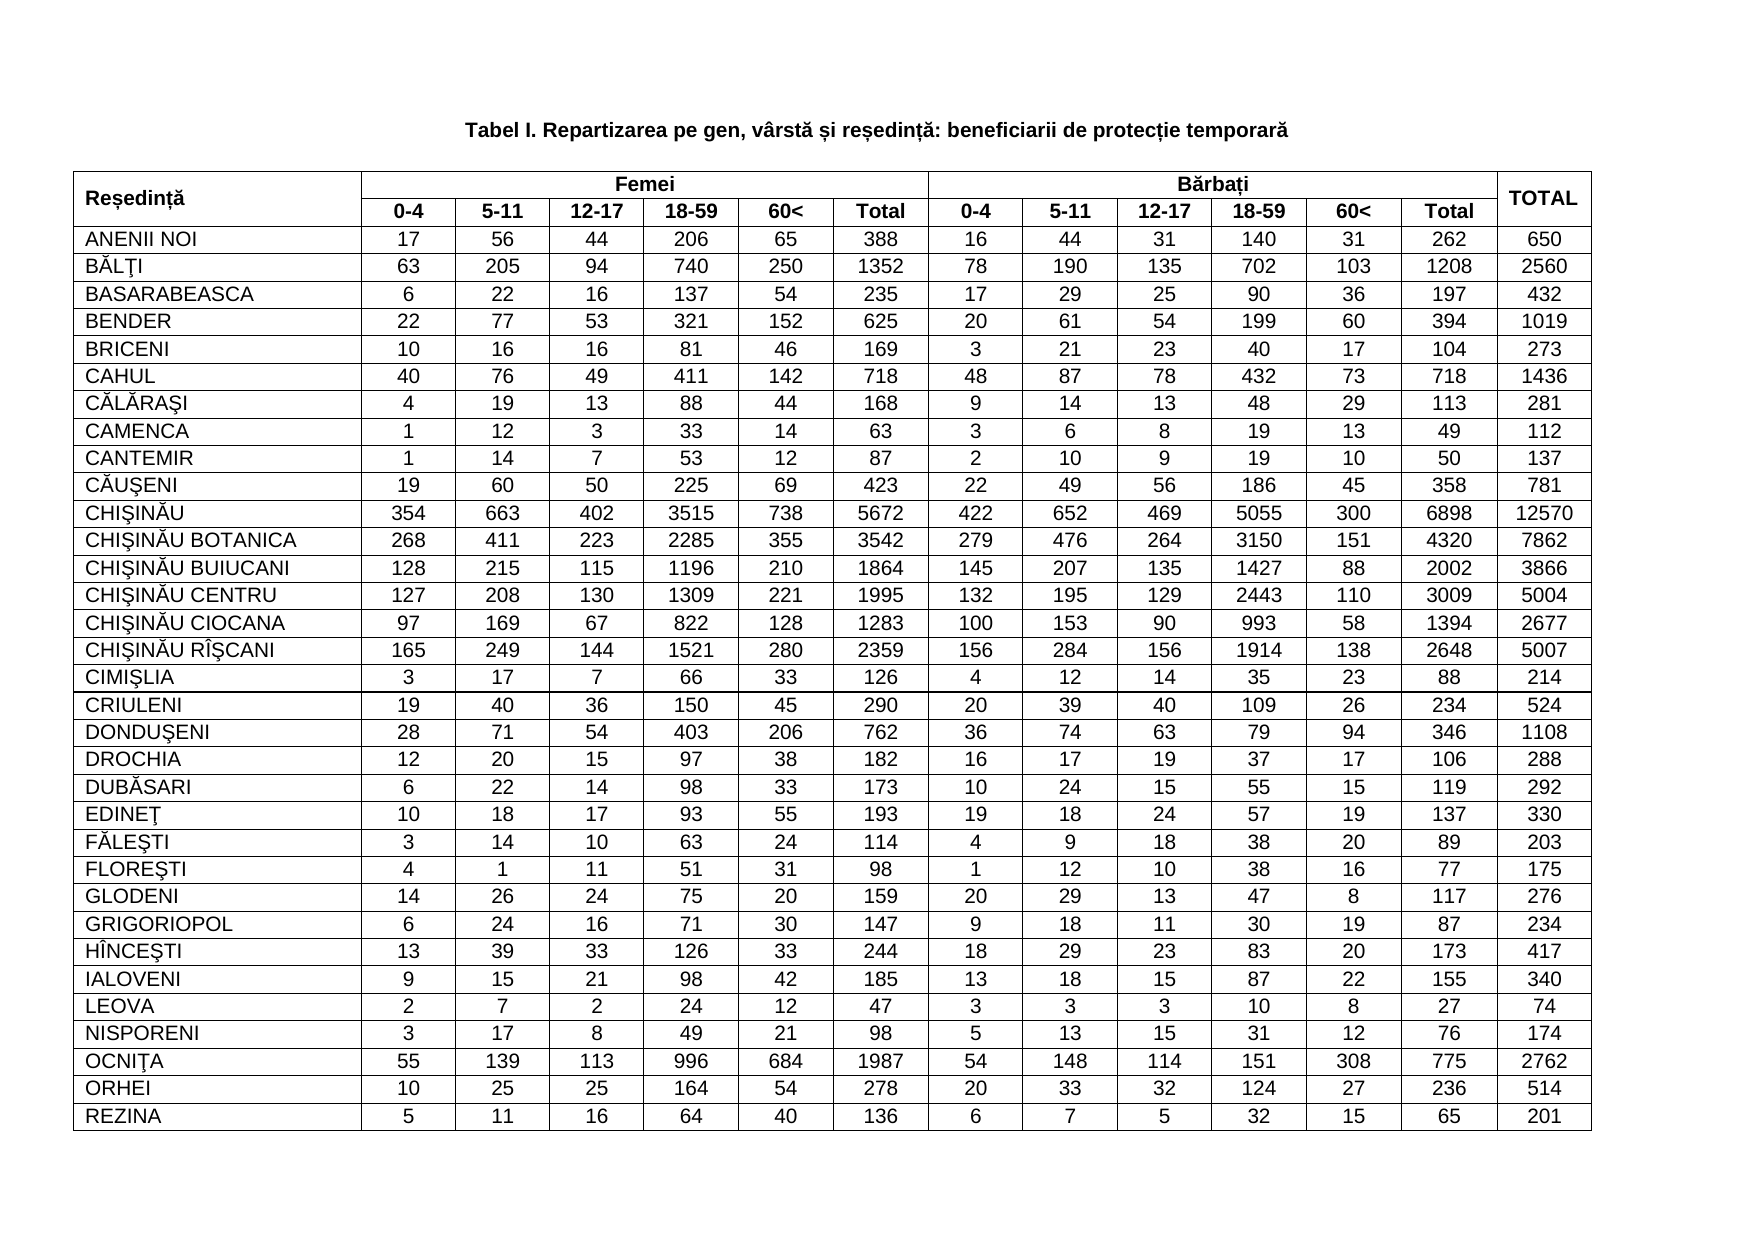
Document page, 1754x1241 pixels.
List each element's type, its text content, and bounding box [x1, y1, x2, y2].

table_cell 145 [929, 556, 1022, 582]
table_cell 24 [1023, 775, 1117, 801]
table_cell 15 [456, 966, 549, 993]
table_cell 16 [550, 1104, 643, 1130]
table_cell 207 [1023, 556, 1117, 582]
table_cell 244 [834, 939, 928, 965]
table_cell 29 [1023, 939, 1117, 965]
table_cell 15 [1118, 775, 1211, 801]
table_cell 1521 [644, 638, 738, 664]
table_cell 114 [1118, 1049, 1211, 1075]
table_cell 210 [739, 556, 833, 582]
table_cell 1995 [834, 583, 928, 609]
table_cell 8 [1118, 419, 1211, 445]
table_cell 1 [929, 857, 1022, 883]
table_cell 10 [362, 1076, 455, 1102]
table_cell EDINEŢ [74, 802, 361, 828]
table_cell 3 [362, 830, 455, 856]
table_cell 140 [1212, 227, 1306, 253]
table_cell 354 [362, 501, 455, 527]
table_cell 21 [550, 966, 643, 993]
table_cell 23 [1307, 665, 1401, 691]
table_cell CIMIŞLIA [74, 665, 361, 691]
table_cell 19 [929, 802, 1022, 828]
table_cell 190 [1023, 254, 1117, 281]
table_cell 234 [1402, 693, 1497, 719]
table_cell 20 [929, 884, 1022, 911]
table_cell 113 [550, 1049, 643, 1075]
table_cell 49 [550, 364, 643, 390]
table_cell DUBĂSARI [74, 775, 361, 801]
table_cell 87 [834, 446, 928, 472]
table_cell 114 [834, 830, 928, 856]
table_cell 18 [1023, 912, 1117, 938]
table_cell 775 [1402, 1049, 1497, 1075]
table_cell 49 [1402, 419, 1497, 445]
table_cell 38 [1212, 830, 1306, 856]
table_cell 740 [644, 254, 738, 281]
table_cell 22 [456, 282, 549, 308]
table_cell 127 [362, 583, 455, 609]
table_cell 17 [362, 227, 455, 253]
table_cell 268 [362, 528, 455, 554]
table_cell 30 [1212, 912, 1306, 938]
table_cell 20 [739, 884, 833, 911]
table_cell 6 [362, 775, 455, 801]
table_cell 33 [739, 775, 833, 801]
table_cell 193 [834, 802, 928, 828]
table_cell 423 [834, 473, 928, 500]
table_cell 63 [834, 419, 928, 445]
table_cell 24 [739, 830, 833, 856]
table_cell LEOVA [74, 994, 361, 1020]
table_cell 5004 [1498, 583, 1591, 609]
table_cell 22 [362, 309, 455, 335]
table_cell 10 [550, 830, 643, 856]
table_cell 652 [1023, 501, 1117, 527]
table_cell 8 [1307, 994, 1401, 1020]
table_cell 26 [1307, 693, 1401, 719]
table_cell CAMENCA [74, 419, 361, 445]
table_cell 308 [1307, 1049, 1401, 1075]
table_cell 168 [834, 391, 928, 417]
table_header Bărbați [929, 172, 1497, 198]
table_cell 1019 [1498, 309, 1591, 335]
table_cell 262 [1402, 227, 1497, 253]
table_cell 67 [550, 610, 643, 637]
table_cell BASARABEASCA [74, 282, 361, 308]
table_cell 702 [1212, 254, 1306, 281]
table_cell 65 [1402, 1104, 1497, 1130]
table_cell 19 [1212, 419, 1306, 445]
table_cell 57 [1212, 802, 1306, 828]
table_cell 88 [644, 391, 738, 417]
table_cell 13 [362, 939, 455, 965]
table_cell 12-17 [550, 199, 643, 226]
table_cell 718 [1402, 364, 1497, 390]
table_cell 18 [929, 939, 1022, 965]
table_cell 88 [1402, 665, 1497, 691]
table_cell 54 [739, 1076, 833, 1102]
table_cell CHIŞINĂU RÎŞCANI [74, 638, 361, 664]
table_cell 469 [1118, 501, 1211, 527]
table_cell 151 [1212, 1049, 1306, 1075]
table_cell 29 [1023, 884, 1117, 911]
table_cell 20 [1307, 939, 1401, 965]
table_cell 358 [1402, 473, 1497, 500]
table_cell 55 [739, 802, 833, 828]
table_cell 28 [362, 720, 455, 746]
table_cell 235 [834, 282, 928, 308]
table_cell 98 [834, 1021, 928, 1048]
table_cell 3 [362, 665, 455, 691]
table_cell 182 [834, 747, 928, 774]
table_cell 10 [929, 775, 1022, 801]
table_cell 432 [1498, 282, 1591, 308]
table_cell 17 [1023, 747, 1117, 774]
table_cell 203 [1498, 830, 1591, 856]
table_cell 3009 [1402, 583, 1497, 609]
table_cell 64 [644, 1104, 738, 1130]
table_cell 205 [456, 254, 549, 281]
table_cell 104 [1402, 336, 1497, 363]
table_cell 124 [1212, 1076, 1306, 1102]
table_cell 130 [550, 583, 643, 609]
table_cell 3 [929, 336, 1022, 363]
table_cell 94 [550, 254, 643, 281]
table_cell 249 [456, 638, 549, 664]
table_cell 93 [644, 802, 738, 828]
table_cell 684 [739, 1049, 833, 1075]
table_cell 3 [929, 994, 1022, 1020]
table_cell 403 [644, 720, 738, 746]
table_cell 1309 [644, 583, 738, 609]
table_cell BRICENI [74, 336, 361, 363]
table_cell 762 [834, 720, 928, 746]
table_cell Total [1402, 199, 1497, 226]
table_cell 47 [834, 994, 928, 1020]
table_cell 432 [1212, 364, 1306, 390]
table_cell 1196 [644, 556, 738, 582]
table_cell 5055 [1212, 501, 1306, 527]
table_header TOTAL [1498, 172, 1591, 226]
table_cell 1427 [1212, 556, 1306, 582]
table_cell 9 [362, 966, 455, 993]
table_cell 355 [739, 528, 833, 554]
table_cell 24 [1118, 802, 1211, 828]
table_cell FĂLEŞTI [74, 830, 361, 856]
table_cell 16 [929, 747, 1022, 774]
table_cell 5007 [1498, 638, 1591, 664]
table_cell 5 [929, 1021, 1022, 1048]
table_cell 33 [644, 419, 738, 445]
table_cell 24 [550, 884, 643, 911]
table_cell 5-11 [1023, 199, 1117, 226]
table_cell 11 [1118, 912, 1211, 938]
table_cell 12 [1023, 857, 1117, 883]
table_cell 74 [1023, 720, 1117, 746]
table_cell 20 [1307, 830, 1401, 856]
table_cell ORHEI [74, 1076, 361, 1102]
table_cell 12 [739, 994, 833, 1020]
table_cell CHIŞINĂU BUIUCANI [74, 556, 361, 582]
table_cell 30 [739, 912, 833, 938]
table_cell 156 [1118, 638, 1211, 664]
table_cell 56 [456, 227, 549, 253]
table_cell 996 [644, 1049, 738, 1075]
table_cell 132 [929, 583, 1022, 609]
table_cell 208 [456, 583, 549, 609]
table_cell 15 [1118, 966, 1211, 993]
table_cell 12 [1023, 665, 1117, 691]
table_cell 13 [1118, 884, 1211, 911]
table_cell 23 [1118, 336, 1211, 363]
table_cell 42 [739, 966, 833, 993]
table_cell 35 [1212, 665, 1306, 691]
table_cell 36 [550, 693, 643, 719]
table_cell 17 [929, 282, 1022, 308]
table_cell 54 [929, 1049, 1022, 1075]
table_cell 0-4 [929, 199, 1022, 226]
table_cell 136 [834, 1104, 928, 1130]
table_cell 14 [362, 884, 455, 911]
table_cell HÎNCEŞTI [74, 939, 361, 965]
table_cell 150 [644, 693, 738, 719]
table_cell 625 [834, 309, 928, 335]
table_cell CHIŞINĂU [74, 501, 361, 527]
table_cell 3515 [644, 501, 738, 527]
table_cell 44 [550, 227, 643, 253]
table_cell 25 [550, 1076, 643, 1102]
table_cell 128 [362, 556, 455, 582]
table_cell 159 [834, 884, 928, 911]
table_cell 29 [1023, 282, 1117, 308]
table_cell 3 [929, 419, 1022, 445]
table_cell 117 [1402, 884, 1497, 911]
table_cell CAHUL [74, 364, 361, 390]
table_cell 58 [1307, 610, 1401, 637]
table_cell 19 [1212, 446, 1306, 472]
table_cell 109 [1212, 693, 1306, 719]
table_cell 135 [1118, 556, 1211, 582]
table_cell 411 [456, 528, 549, 554]
table_cell 165 [362, 638, 455, 664]
table_cell 650 [1498, 227, 1591, 253]
table_cell CHIŞINĂU CENTRU [74, 583, 361, 609]
table_cell 2648 [1402, 638, 1497, 664]
table_cell 738 [739, 501, 833, 527]
table_cell 139 [456, 1049, 549, 1075]
table_cell 12570 [1498, 501, 1591, 527]
table_cell 31 [739, 857, 833, 883]
table_cell 24 [456, 912, 549, 938]
table_cell 115 [550, 556, 643, 582]
table_cell 137 [1402, 802, 1497, 828]
table_cell 151 [1307, 528, 1401, 554]
table_cell 7862 [1498, 528, 1591, 554]
table_cell 2359 [834, 638, 928, 664]
table_cell 40 [1118, 693, 1211, 719]
table_cell 126 [644, 939, 738, 965]
table_cell 10 [1118, 857, 1211, 883]
table_cell 36 [929, 720, 1022, 746]
table_cell 33 [550, 939, 643, 965]
table_cell 6 [362, 282, 455, 308]
table_cell 273 [1498, 336, 1591, 363]
table_cell 44 [739, 391, 833, 417]
table_cell CĂUŞENI [74, 473, 361, 500]
table_cell 19 [362, 693, 455, 719]
table_cell 39 [1023, 693, 1117, 719]
table_cell 22 [929, 473, 1022, 500]
table_cell 66 [644, 665, 738, 691]
table_cell 663 [456, 501, 549, 527]
table_cell 112 [1498, 419, 1591, 445]
table_cell 15 [1307, 775, 1401, 801]
table_cell 31 [1212, 1021, 1306, 1048]
table_cell 250 [739, 254, 833, 281]
table_cell 44 [1023, 227, 1117, 253]
table_cell 388 [834, 227, 928, 253]
table_cell 18 [456, 802, 549, 828]
table_cell 54 [739, 282, 833, 308]
table_cell 11 [550, 857, 643, 883]
table_cell 32 [1212, 1104, 1306, 1130]
table_cell 155 [1402, 966, 1497, 993]
table_cell 1914 [1212, 638, 1306, 664]
table_cell 300 [1307, 501, 1401, 527]
table_cell 206 [739, 720, 833, 746]
table_cell 20 [456, 747, 549, 774]
table_cell 279 [929, 528, 1022, 554]
table_cell 48 [1212, 391, 1306, 417]
table_cell 10 [1307, 446, 1401, 472]
table_cell 292 [1498, 775, 1591, 801]
table_cell 197 [1402, 282, 1497, 308]
table_cell 54 [550, 720, 643, 746]
table_cell 10 [1212, 994, 1306, 1020]
table_cell 137 [1498, 446, 1591, 472]
table_cell 8 [1307, 884, 1401, 911]
table_cell 27 [1402, 994, 1497, 1020]
table_cell 822 [644, 610, 738, 637]
table_cell 164 [644, 1076, 738, 1102]
table_cell 110 [1307, 583, 1401, 609]
table_cell 16 [929, 227, 1022, 253]
table_cell 12-17 [1118, 199, 1211, 226]
table_cell 106 [1402, 747, 1497, 774]
table_cell 6 [929, 1104, 1022, 1130]
table_cell 290 [834, 693, 928, 719]
table_cell FLOREŞTI [74, 857, 361, 883]
table_cell REZINA [74, 1104, 361, 1130]
table_cell 346 [1402, 720, 1497, 746]
table_cell 21 [1023, 336, 1117, 363]
table_cell 14 [739, 419, 833, 445]
table_cell 113 [1402, 391, 1497, 417]
table_cell 16 [550, 282, 643, 308]
table_cell 5 [362, 1104, 455, 1130]
table_cell 83 [1212, 939, 1306, 965]
table_cell 38 [739, 747, 833, 774]
table_cell 4 [362, 857, 455, 883]
table_cell 13 [929, 966, 1022, 993]
table_cell 6 [1023, 419, 1117, 445]
table_cell 2285 [644, 528, 738, 554]
table_cell 45 [1307, 473, 1401, 500]
table_cell 24 [644, 994, 738, 1020]
table_cell 2677 [1498, 610, 1591, 637]
table_cell 215 [456, 556, 549, 582]
table_cell 2 [929, 446, 1022, 472]
table_cell 40 [1212, 336, 1306, 363]
table_cell 2762 [1498, 1049, 1591, 1075]
table_cell 76 [1402, 1021, 1497, 1048]
table_cell 2002 [1402, 556, 1497, 582]
table_cell 87 [1023, 364, 1117, 390]
table_cell 14 [456, 446, 549, 472]
table_cell CHIŞINĂU CIOCANA [74, 610, 361, 637]
table_cell 74 [1498, 994, 1591, 1020]
table_cell 60 [456, 473, 549, 500]
table_cell 33 [739, 665, 833, 691]
table_cell 476 [1023, 528, 1117, 554]
table_cell 11 [456, 1104, 549, 1130]
table_cell 14 [1118, 665, 1211, 691]
table_cell 9 [1023, 830, 1117, 856]
table_cell 65 [739, 227, 833, 253]
table_cell 16 [1307, 857, 1401, 883]
table_cell 18-59 [644, 199, 738, 226]
table_cell 18-59 [1212, 199, 1306, 226]
table_cell 195 [1023, 583, 1117, 609]
table_cell 103 [1307, 254, 1401, 281]
table_cell 98 [834, 857, 928, 883]
table_cell 2443 [1212, 583, 1306, 609]
table_cell 14 [456, 830, 549, 856]
table_cell 128 [739, 610, 833, 637]
table_cell 20 [929, 693, 1022, 719]
table_cell CANTEMIR [74, 446, 361, 472]
table_cell 394 [1402, 309, 1497, 335]
table_cell 14 [550, 775, 643, 801]
table_cell 137 [644, 282, 738, 308]
table_cell 20 [929, 309, 1022, 335]
table_cell 16 [456, 336, 549, 363]
table_cell DROCHIA [74, 747, 361, 774]
table_cell 5-11 [456, 199, 549, 226]
table_cell 1864 [834, 556, 928, 582]
table_cell 221 [739, 583, 833, 609]
table_cell 10 [362, 336, 455, 363]
table_cell CĂLĂRAŞI [74, 391, 361, 417]
table_cell 17 [456, 1021, 549, 1048]
table_cell 718 [834, 364, 928, 390]
table_cell 3 [1023, 994, 1117, 1020]
table_cell 234 [1498, 912, 1591, 938]
table_cell 60 [1307, 309, 1401, 335]
table_cell 81 [644, 336, 738, 363]
table_cell 10 [362, 802, 455, 828]
table_cell 4 [929, 830, 1022, 856]
table_cell 8 [550, 1021, 643, 1048]
table_cell 4 [929, 665, 1022, 691]
table_cell 78 [1118, 364, 1211, 390]
table_cell 223 [550, 528, 643, 554]
table_cell 288 [1498, 747, 1591, 774]
table_cell 33 [739, 939, 833, 965]
table_cell 76 [456, 364, 549, 390]
table_cell 12 [739, 446, 833, 472]
table_cell 119 [1402, 775, 1497, 801]
table_cell 48 [929, 364, 1022, 390]
table_cell 9 [929, 912, 1022, 938]
table_header Femei [362, 172, 928, 198]
table_cell 1 [362, 446, 455, 472]
table_cell 87 [1402, 912, 1497, 938]
table_cell 1208 [1402, 254, 1497, 281]
table_cell 19 [1307, 802, 1401, 828]
table_cell 12 [362, 747, 455, 774]
table_cell 17 [1307, 747, 1401, 774]
table_cell GRIGORIOPOL [74, 912, 361, 938]
table_cell 330 [1498, 802, 1591, 828]
table_cell 15 [1118, 1021, 1211, 1048]
table_cell 135 [1118, 254, 1211, 281]
table_cell 38 [1212, 857, 1306, 883]
table_cell 278 [834, 1076, 928, 1102]
table_cell 7 [550, 446, 643, 472]
table_cell 1283 [834, 610, 928, 637]
table_cell 1436 [1498, 364, 1591, 390]
table_cell 280 [739, 638, 833, 664]
table_cell 142 [739, 364, 833, 390]
table_cell 524 [1498, 693, 1591, 719]
table_cell 402 [550, 501, 643, 527]
table_cell 321 [644, 309, 738, 335]
table_cell 56 [1118, 473, 1211, 500]
table_cell 23 [1118, 939, 1211, 965]
table_cell 45 [739, 693, 833, 719]
table_cell 46 [739, 336, 833, 363]
table_cell 63 [1118, 720, 1211, 746]
table_cell 6 [362, 912, 455, 938]
table_cell 169 [834, 336, 928, 363]
table_cell 264 [1118, 528, 1211, 554]
table_cell 19 [456, 391, 549, 417]
table_cell 98 [644, 775, 738, 801]
table_cell 20 [929, 1076, 1022, 1102]
table_cell 21 [739, 1021, 833, 1048]
table_cell 55 [362, 1049, 455, 1075]
table_cell 13 [1023, 1021, 1117, 1048]
table_cell 7 [456, 994, 549, 1020]
table_cell 3866 [1498, 556, 1591, 582]
table_cell 514 [1498, 1076, 1591, 1102]
table_cell 19 [1307, 912, 1401, 938]
table_cell 77 [456, 309, 549, 335]
table_cell 276 [1498, 884, 1591, 911]
table_cell 284 [1023, 638, 1117, 664]
table_cell OCNIŢA [74, 1049, 361, 1075]
table_cell Total [834, 199, 928, 226]
table_cell 32 [1118, 1076, 1211, 1102]
table_cell 77 [1402, 857, 1497, 883]
table_cell 9 [1118, 446, 1211, 472]
table_cell 97 [362, 610, 455, 637]
table_cell 61 [1023, 309, 1117, 335]
table_cell 88 [1307, 556, 1401, 582]
table_cell 19 [1118, 747, 1211, 774]
table_cell 87 [1212, 966, 1306, 993]
table_cell 174 [1498, 1021, 1591, 1048]
table_cell 33 [1023, 1076, 1117, 1102]
table_cell 3150 [1212, 528, 1306, 554]
table_cell 12 [456, 419, 549, 445]
table_cell 993 [1212, 610, 1306, 637]
table_cell 7 [550, 665, 643, 691]
table_cell 63 [644, 830, 738, 856]
table_cell 4320 [1402, 528, 1497, 554]
table_cell 60< [1307, 199, 1401, 226]
table_cell 37 [1212, 747, 1306, 774]
table_cell BĂLŢI [74, 254, 361, 281]
table_cell 1987 [834, 1049, 928, 1075]
table_cell 236 [1402, 1076, 1497, 1102]
table_cell 54 [1118, 309, 1211, 335]
table_cell 25 [456, 1076, 549, 1102]
table_cell 3 [550, 419, 643, 445]
table_cell CRIULENI [74, 693, 361, 719]
table_cell 9 [929, 391, 1022, 417]
table_header Reședință [74, 172, 361, 226]
table_cell 1 [456, 857, 549, 883]
table_cell 15 [550, 747, 643, 774]
table_cell 169 [456, 610, 549, 637]
table_cell 1108 [1498, 720, 1591, 746]
table_cell NISPORENI [74, 1021, 361, 1048]
table_cell 13 [550, 391, 643, 417]
table_cell 40 [362, 364, 455, 390]
table_cell 173 [1402, 939, 1497, 965]
table_cell 186 [1212, 473, 1306, 500]
table_cell 63 [362, 254, 455, 281]
table_cell 60< [739, 199, 833, 226]
table_cell 40 [739, 1104, 833, 1130]
table_cell 340 [1498, 966, 1591, 993]
table_cell 17 [1307, 336, 1401, 363]
table_cell 73 [1307, 364, 1401, 390]
table_cell 40 [456, 693, 549, 719]
table_cell 98 [644, 966, 738, 993]
table_cell 4 [362, 391, 455, 417]
table_cell 201 [1498, 1104, 1591, 1130]
table_cell 126 [834, 665, 928, 691]
table_cell 199 [1212, 309, 1306, 335]
table_cell 7 [1023, 1104, 1117, 1130]
table_cell 39 [456, 939, 549, 965]
table_cell 16 [550, 336, 643, 363]
table_cell 417 [1498, 939, 1591, 965]
table_cell 148 [1023, 1049, 1117, 1075]
table_cell 0-4 [362, 199, 455, 226]
table_cell 781 [1498, 473, 1591, 500]
table_cell 173 [834, 775, 928, 801]
table_cell 16 [550, 912, 643, 938]
table_cell 90 [1118, 610, 1211, 637]
table_cell 18 [1023, 802, 1117, 828]
table_cell 90 [1212, 282, 1306, 308]
table_cell 18 [1023, 966, 1117, 993]
table_cell 31 [1118, 227, 1211, 253]
table_cell 1352 [834, 254, 928, 281]
table_cell 71 [456, 720, 549, 746]
table_cell GLODENI [74, 884, 361, 911]
table_cell 5 [1118, 1104, 1211, 1130]
table_cell 71 [644, 912, 738, 938]
text Tabel I. Repartizarea pe gen, vârstă și reședință: beneficiarii de protecție temporară [118, 118, 1636, 142]
table_cell 422 [929, 501, 1022, 527]
table_cell 10 [1023, 446, 1117, 472]
table_cell 13 [1307, 419, 1401, 445]
table_cell 129 [1118, 583, 1211, 609]
table_cell 31 [1307, 227, 1401, 253]
table_cell 36 [1307, 282, 1401, 308]
table_cell 69 [739, 473, 833, 500]
table_cell 53 [644, 446, 738, 472]
table_cell 97 [644, 747, 738, 774]
table_cell 89 [1402, 830, 1497, 856]
table_cell 53 [550, 309, 643, 335]
table_cell 19 [362, 473, 455, 500]
table_cell 214 [1498, 665, 1591, 691]
table_cell 49 [1023, 473, 1117, 500]
table_cell 153 [1023, 610, 1117, 637]
table_cell 50 [550, 473, 643, 500]
table_cell 147 [834, 912, 928, 938]
table_cell 1394 [1402, 610, 1497, 637]
table_cell 5672 [834, 501, 928, 527]
table_cell DONDUŞENI [74, 720, 361, 746]
table_cell 175 [1498, 857, 1591, 883]
table_cell 3542 [834, 528, 928, 554]
table_cell 18 [1118, 830, 1211, 856]
table_cell 47 [1212, 884, 1306, 911]
table_cell 225 [644, 473, 738, 500]
table_cell 17 [456, 665, 549, 691]
table_cell 2 [362, 994, 455, 1020]
table_cell 25 [1118, 282, 1211, 308]
table_cell 281 [1498, 391, 1591, 417]
table_cell 26 [456, 884, 549, 911]
table_cell 144 [550, 638, 643, 664]
table_cell 75 [644, 884, 738, 911]
table_cell 6898 [1402, 501, 1497, 527]
table_cell 29 [1307, 391, 1401, 417]
table_cell 206 [644, 227, 738, 253]
table_cell 2 [550, 994, 643, 1020]
table_cell 411 [644, 364, 738, 390]
table_cell 55 [1212, 775, 1306, 801]
table_cell 100 [929, 610, 1022, 637]
table_cell BENDER [74, 309, 361, 335]
table_cell 78 [929, 254, 1022, 281]
table_cell 12 [1307, 1021, 1401, 1048]
table_cell 3 [1118, 994, 1211, 1020]
table_cell 27 [1307, 1076, 1401, 1102]
table_cell 94 [1307, 720, 1401, 746]
table_cell 79 [1212, 720, 1306, 746]
table_cell 22 [456, 775, 549, 801]
table_cell CHIŞINĂU BOTANICA [74, 528, 361, 554]
table_cell 50 [1402, 446, 1497, 472]
table_cell 51 [644, 857, 738, 883]
table_cell IALOVENI [74, 966, 361, 993]
table_cell 138 [1307, 638, 1401, 664]
table_cell 13 [1118, 391, 1211, 417]
table_cell 49 [644, 1021, 738, 1048]
table_cell 156 [929, 638, 1022, 664]
table_cell 14 [1023, 391, 1117, 417]
table_cell 22 [1307, 966, 1401, 993]
table_cell 1 [362, 419, 455, 445]
table_cell ANENII NOI [74, 227, 361, 253]
table_cell 185 [834, 966, 928, 993]
table_cell 2560 [1498, 254, 1591, 281]
table_cell 152 [739, 309, 833, 335]
table_cell 3 [362, 1021, 455, 1048]
table_cell 17 [550, 802, 643, 828]
table_cell 15 [1307, 1104, 1401, 1130]
